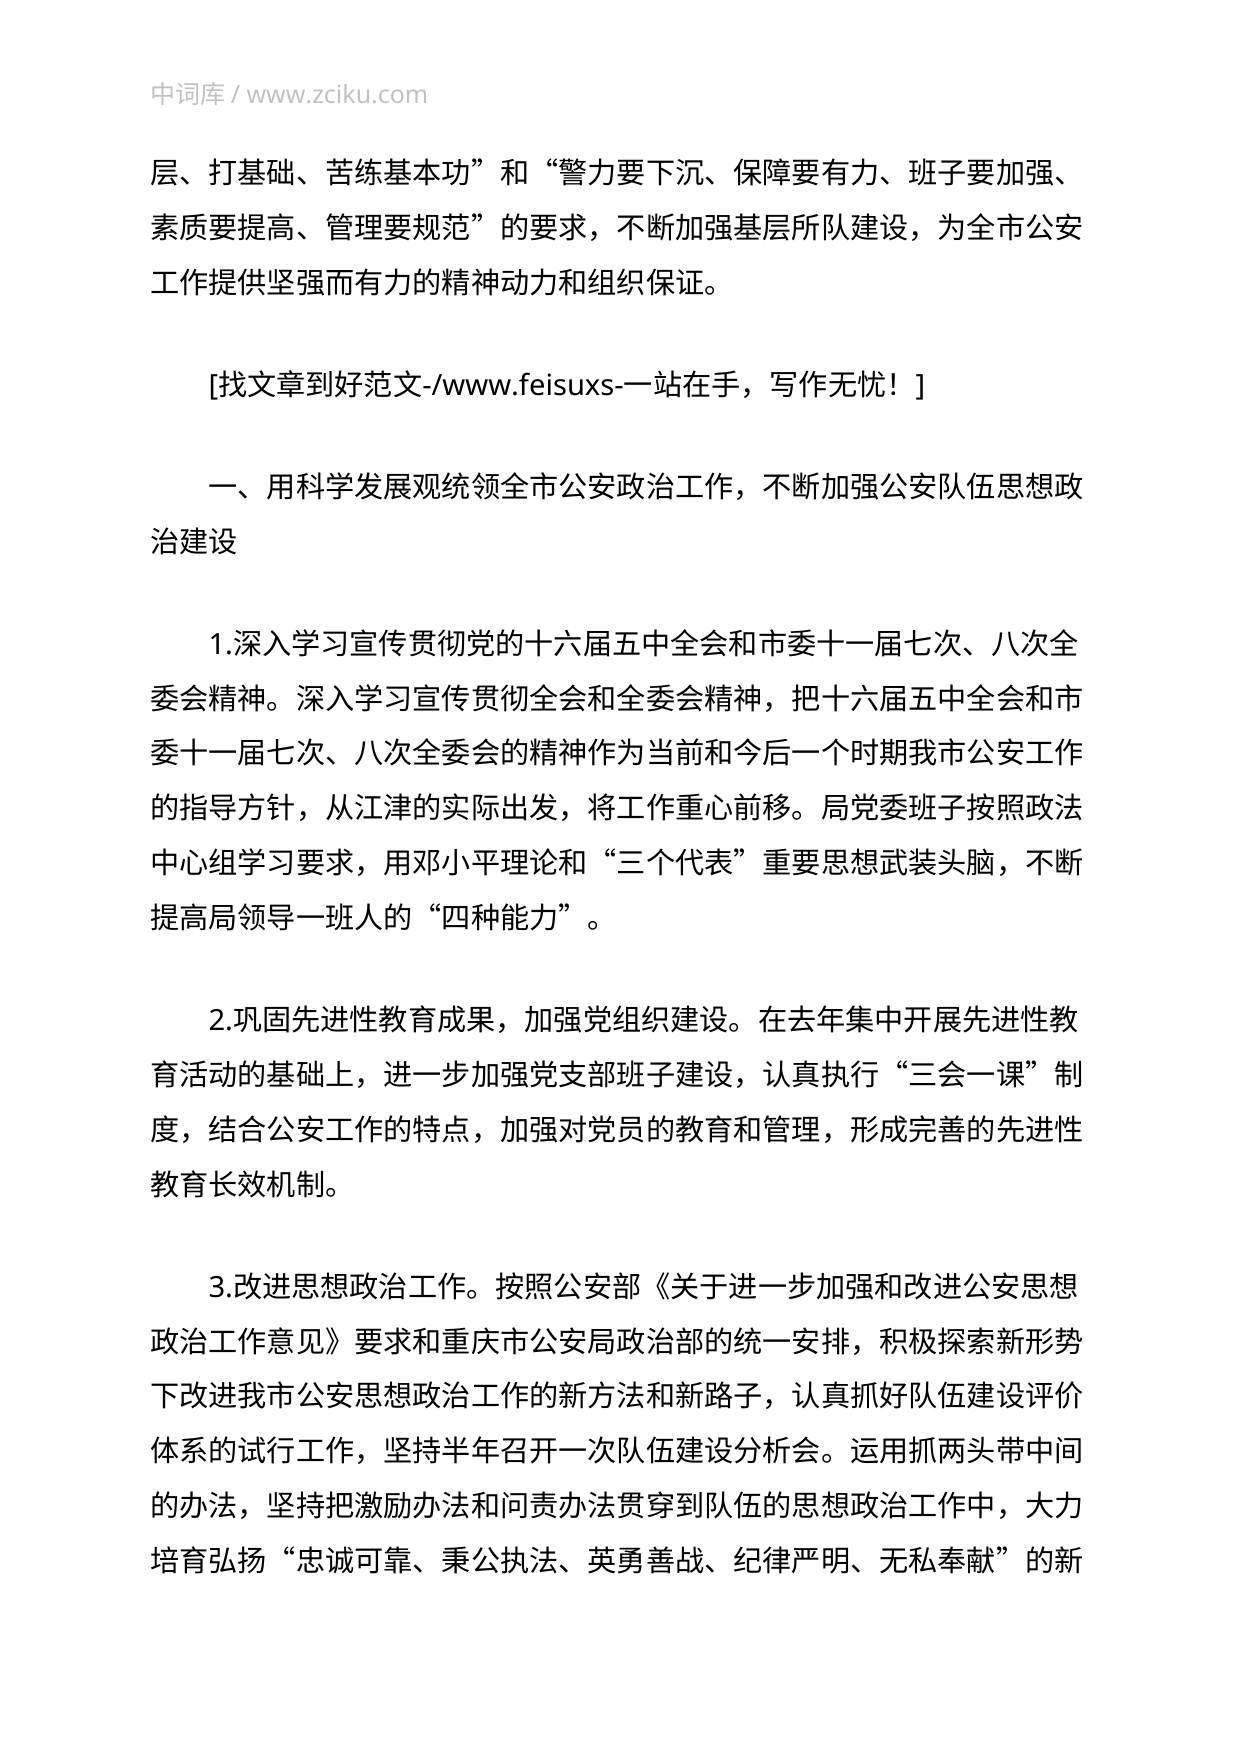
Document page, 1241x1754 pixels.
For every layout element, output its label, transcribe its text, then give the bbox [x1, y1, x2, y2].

text 1.深入学习宣传贯彻党的十六届五中全会和市委十一届七次、八次全委会精神。深入学习宣传贯彻全会和全委会精神，把十六届五中全会和市委十一届七次、八次全委会的精神作为当前和今后一个时期我市公安工作的指导方针，从江津的实际出发，将工作重心前移。局党委班子按照政法中心组学习要求，用邓小平理论和“三个代表”重要思想武装头脑，不断提高局领导一班人的“四种能力”。 [150, 620, 1090, 937]
text 2.巩固先进性教育成果，加强党组织建设。在去年集中开展先进性教育活动的基础上，进一步加强党支部班子建设，认真执行“三会一课”制度，结合公安工作的特点，加强对党员的教育和管理，形成完善的先进性教育长效机制。 [150, 997, 1090, 1204]
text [150, 150, 1090, 302]
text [150, 1263, 1090, 1580]
text 一、用科学发展观统领全市公安政治工作，不断加强公安队伍思想政治建设 [150, 463, 1090, 561]
text [找文章到好范文-/www.feisuxs-一站在手，写作无忧！] [150, 362, 1090, 404]
